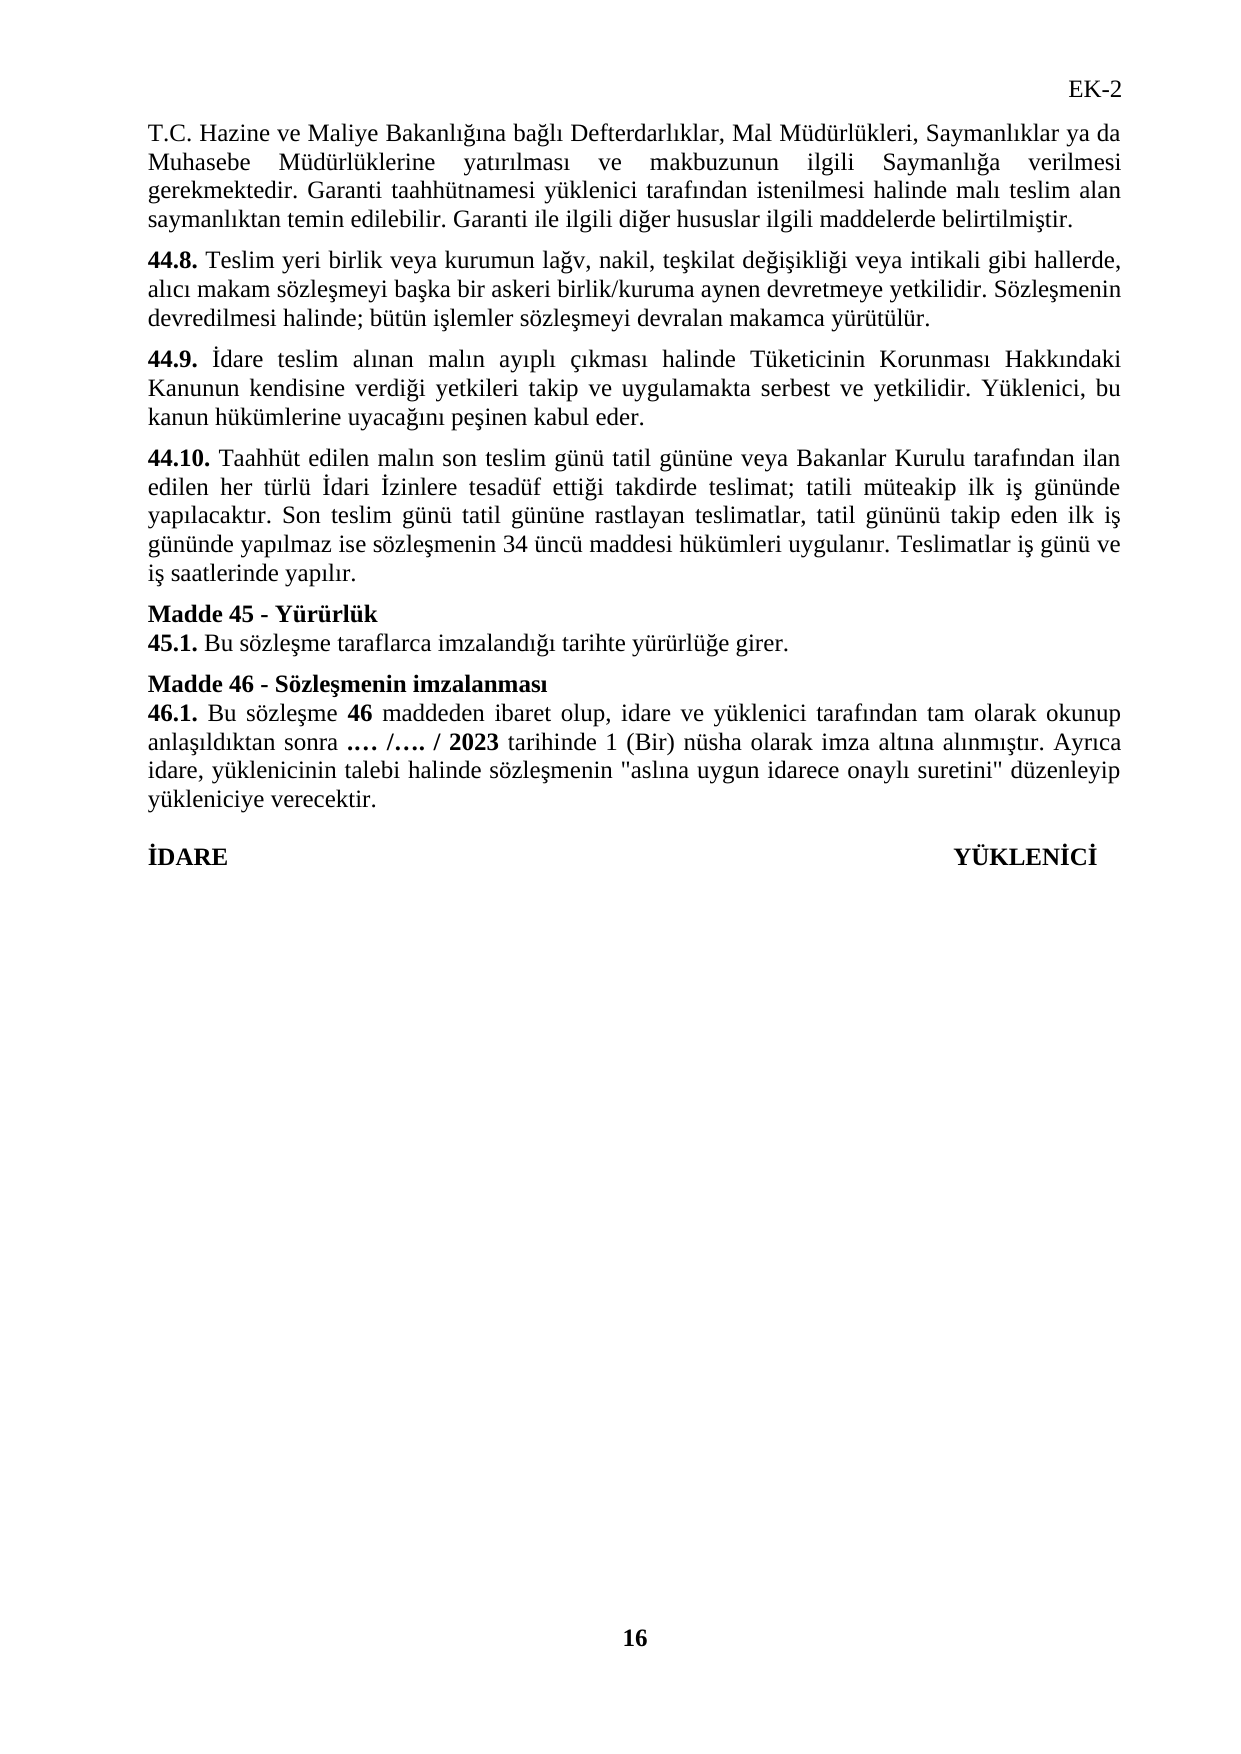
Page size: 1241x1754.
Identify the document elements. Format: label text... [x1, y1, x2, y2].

text 44.10. Taahhüt edilen malın son teslim günü tatil gününe veya Bakanlar Kurulu tarafından ilan edilen her türlü İdari İzinlere tesadüf ettiği takdirde teslimat; tatili müteakip ilk iş gününde yapılacaktır. Son teslim günü tatil gününe rastlayan teslimatlar, tatil gününü takip eden ilk iş gününde yapılmaz ise sözleşmenin 34 üncü maddesi hükümleri uygulanır. Teslimatlar iş günü ve iş saatlerinde yapılır. [148, 443, 1122, 587]
text 44.8. Teslim yeri birlik veya kurumun lağv, nakil, teşkilat değişikliği veya intikali gibi hallerde, alıcı makam sözleşmeyi başka bir askeri birlik/kuruma aynen devretmeye yetkilidir. Sözleşmenin devredilmesi halinde; bütün işlemler sözleşmeyi devralan makamca yürütülür. [148, 246, 1122, 332]
text İDARE YÜKLENİCİ [148, 842, 1122, 871]
text 46.1. Bu sözleşme 46 maddeden ibaret olup, idare ve yüklenici tarafından tam olarak okunup anlaşıldıktan sonra .… /…. / 2023 tarihinde 1 (Bir) nüsha olarak imza altına alınmıştır. Ayrıca idare, yüklenicinin talebi halinde sözleşmenin "aslına uygun idarece onaylı suretini" düzenleyip yükleniciye verecektir. [148, 698, 1122, 813]
text 44.9. İdare teslim alınan malın ayıplı çıkması halinde Tüketicinin Korunması Hakkındaki Kanunun kendisine verdiği yetkileri takip ve uygulamakta serbest ve yetkilidir. Yüklenici, bu kanun hükümlerine uyacağını peşinen kabul eder. [148, 344, 1122, 431]
text Madde 45 - Yürürlük [148, 599, 1122, 628]
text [148, 118, 1122, 233]
text 45.1. Bu sözleşme taraflarca imzalandığı tarihte yürürlüğe girer. [148, 628, 1122, 657]
text Madde 46 - Sözleşmenin imzalanması [148, 669, 1122, 698]
